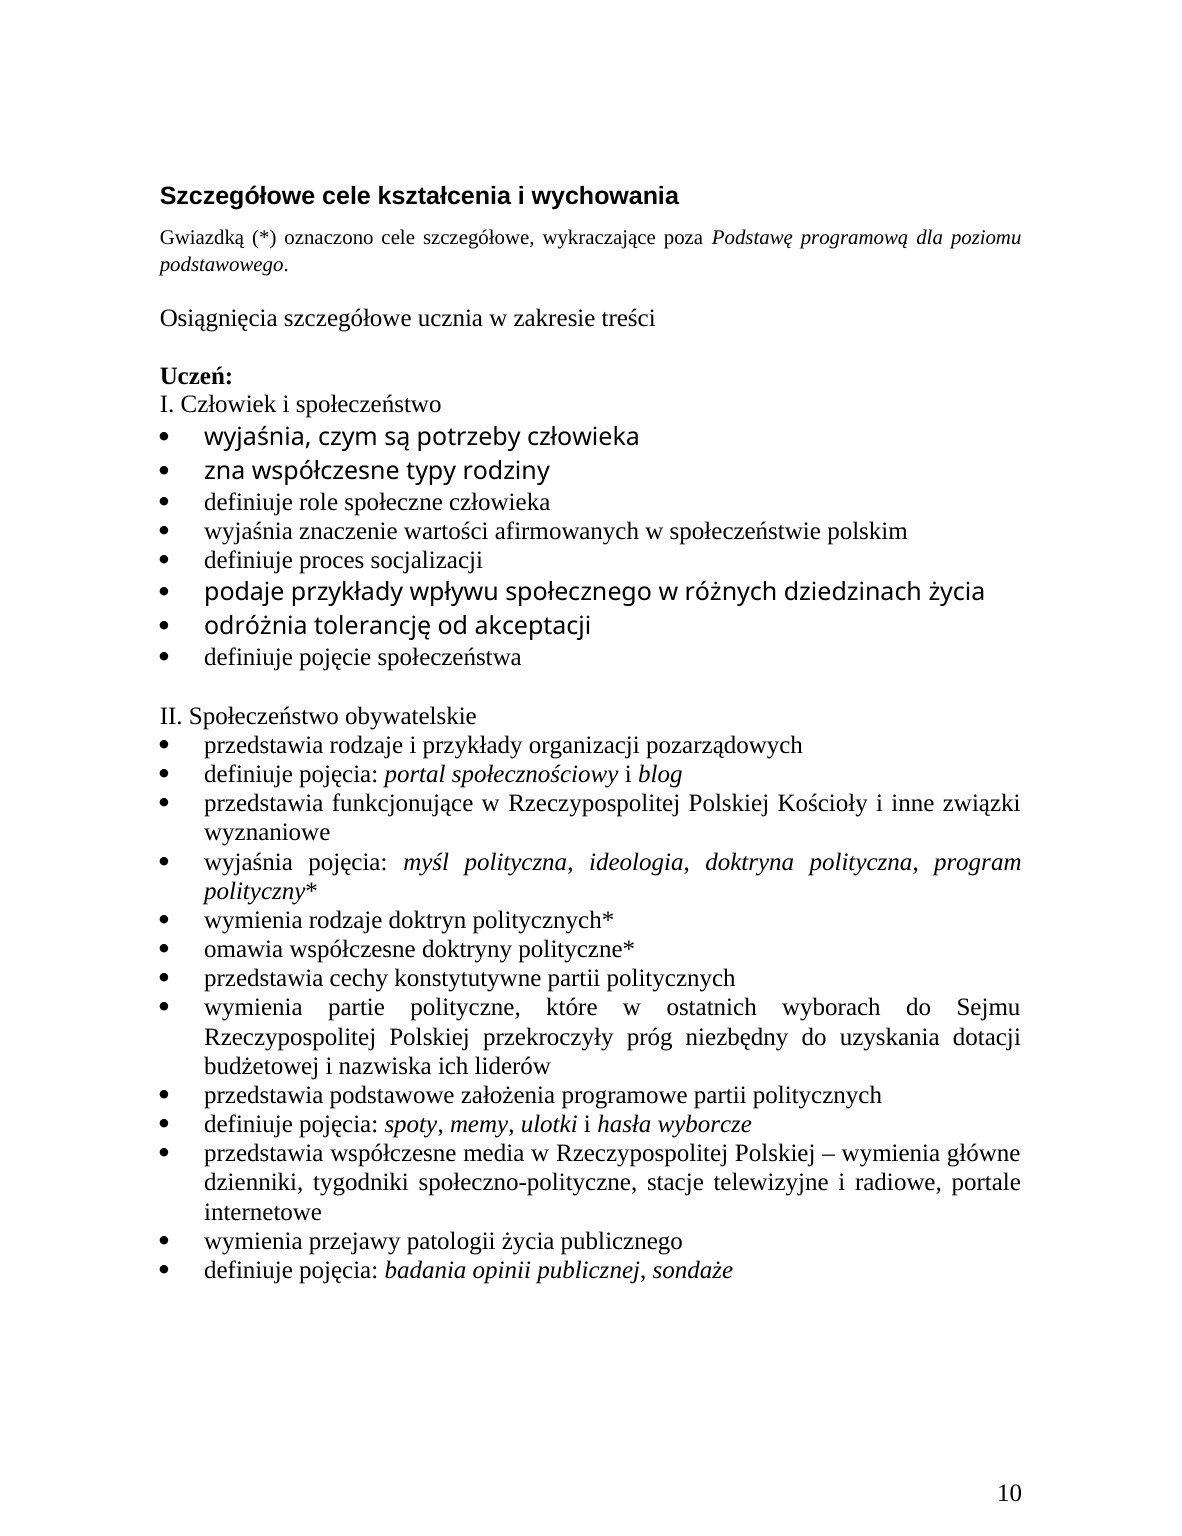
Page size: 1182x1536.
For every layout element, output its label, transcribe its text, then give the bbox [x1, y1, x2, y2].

text omawia współczesne doktryny polityczne* [159, 934, 1022, 963]
text wyjaśnia pojęcia: myśl polityczna, ideologia, doktryna polityczna, program polityczny* [159, 846, 1022, 904]
text definiuje pojęcia: badania opinii publicznej, sondaże [159, 1254, 1022, 1284]
text wyjaśnia, czym są potrzeby człowieka [159, 418, 1022, 452]
text definiuje pojęcie społeczeństwa [159, 642, 1022, 671]
list II. Społeczeństwo obywatelskie [159, 700, 1022, 729]
text Gwiazdką (*) oznaczono cele szczegółowe, wykraczające poza Podstawę programową dla poziomu podstawowego. [159, 222, 1022, 276]
text przedstawia podstawowe założenia programowe partii politycznych [159, 1079, 1022, 1109]
text przedstawia cechy konstytutywne partii politycznych [159, 963, 1022, 992]
text Uczeń: [159, 361, 1022, 389]
text podaje przykłady wpływu społecznego w różnych dziedzinach życia [159, 574, 1022, 608]
text definiuje role społeczne człowieka [159, 486, 1022, 516]
text Osiągnięcia szczegółowe ucznia w zakresie treści [159, 303, 1022, 332]
text wymienia przejawy patologii życia publicznego [159, 1225, 1022, 1254]
text odróżnia tolerancję od akceptacji [159, 608, 1022, 642]
text zna współczesne typy rodziny [159, 452, 1022, 486]
text wymienia rodzaje doktryn politycznych* [159, 904, 1022, 934]
text wyjaśnia znaczenie wartości afirmowanych w społeczeństwie polskim [159, 516, 1022, 545]
text definiuje proces socjalizacji [159, 545, 1022, 574]
text przedstawia funkcjonujące w Rzeczypospolitej Polskiej Kościoły i inne związki wyznaniowe [159, 788, 1022, 846]
text Szczegółowe cele kształcenia i wychowania [159, 172, 1022, 209]
text I. Człowiek i społeczeństwo [159, 389, 1022, 418]
text wymienia partie polityczne, które w ostatnich wyborach do Sejmu Rzeczypospolitej Polskiej przekroczyły próg niezbędny do uzyskania dotacji budżetowej i nazwiska ich liderów [159, 992, 1022, 1079]
text definiuje pojęcia: portal społecznościowy i blog [159, 759, 1022, 788]
text przedstawia współczesne media w Rzeczypospolitej Polskiej – wymienia główne dzienniki, tygodniki społeczno-polityczne, stacje telewizyjne i radiowe, portale internetowe [159, 1138, 1022, 1225]
text przedstawia rodzaje i przykłady organizacji pozarządowych [159, 729, 1022, 759]
text definiuje pojęcia: spoty, memy, ulotki i hasła wyborcze [159, 1109, 1022, 1138]
